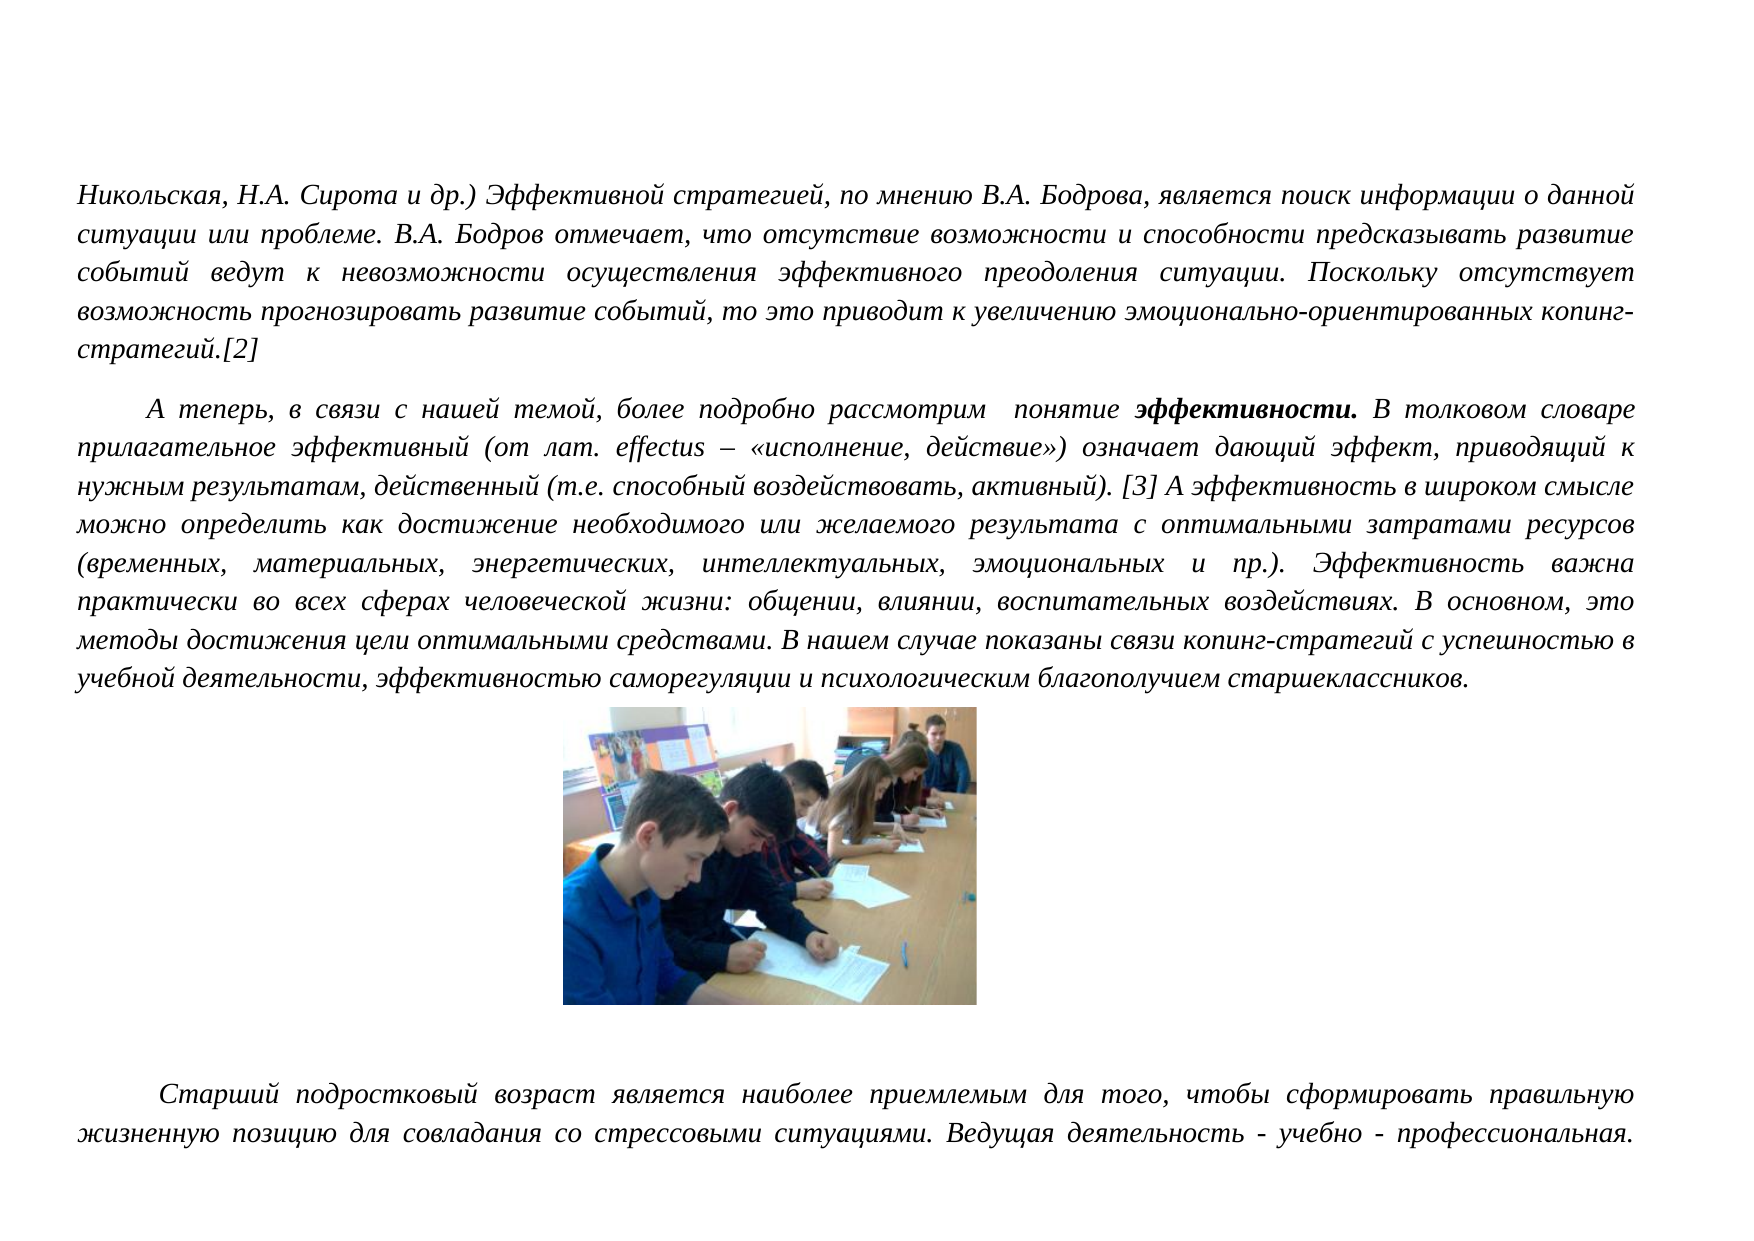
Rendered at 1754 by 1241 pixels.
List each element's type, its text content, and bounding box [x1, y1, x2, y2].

text А теперь, в связи с нашей темой, более подробно рассмотрим понятие эффективности. В толковом словаре прилагательное эффективный (от лат. effectus – «исполнение, действие») означает дающий эффект, приводящий к нужным результатам, действенный (т.е. способный воздействовать, активный). [3] А эффективность в широком смысле можно определить как достижение необходимого или желаемого результата с оптимальными затратами ресурсов (временных, материальных, энергетических, интеллектуальных, эмоциональных и пр.). Эффективность важна практически во всех сферах человеческой жизни: общении, влиянии, воспитательных воздействиях. В основном, это методы достижения цели оптимальными средствами. В нашем случае показаны связи копинг-стратегий с успешностью в учебной деятельности, эффективностью саморегуляции и психологическим благополучием старшеклассников. [77, 391, 1636, 694]
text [77, 177, 1636, 365]
picture [563, 707, 977, 1005]
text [77, 1076, 1636, 1148]
